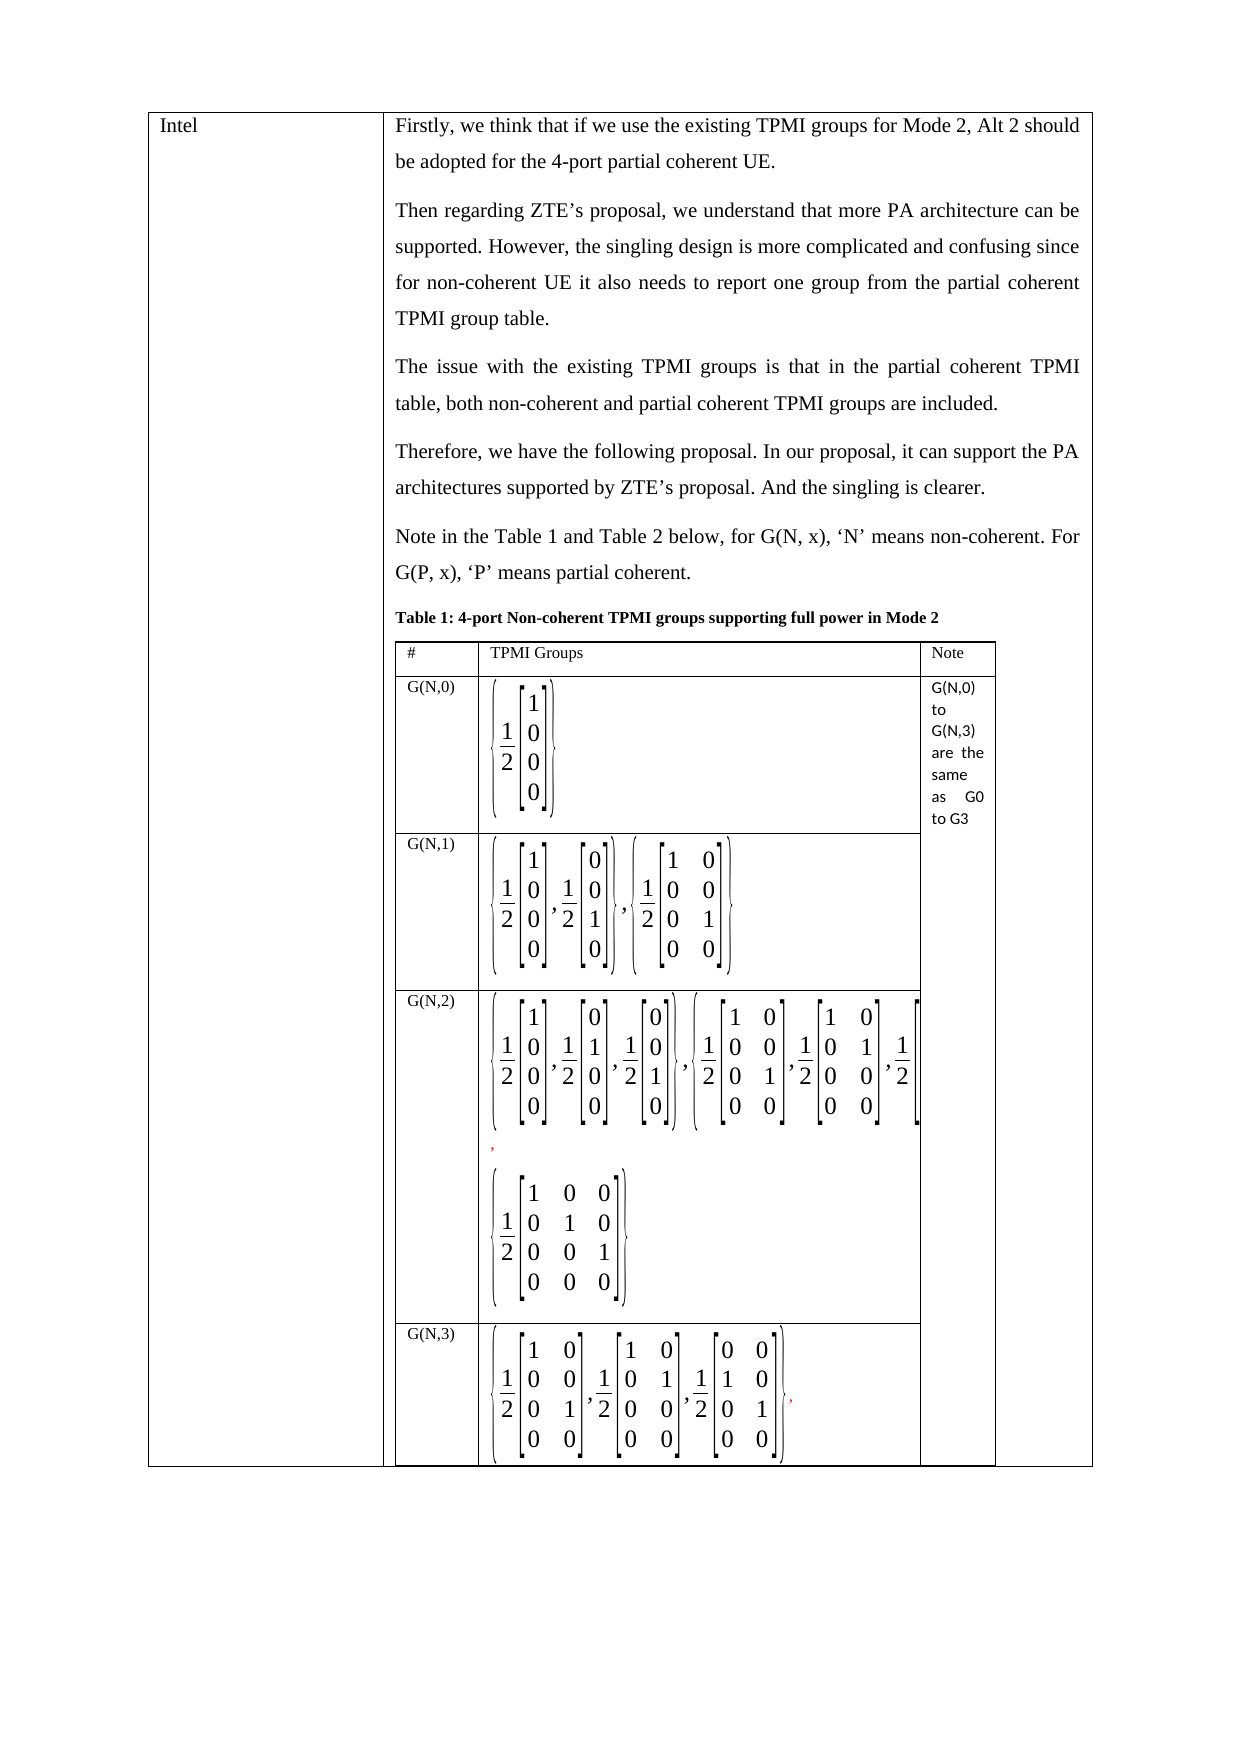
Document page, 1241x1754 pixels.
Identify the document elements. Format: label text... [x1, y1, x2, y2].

table_cell Intel [149, 113, 383, 1466]
